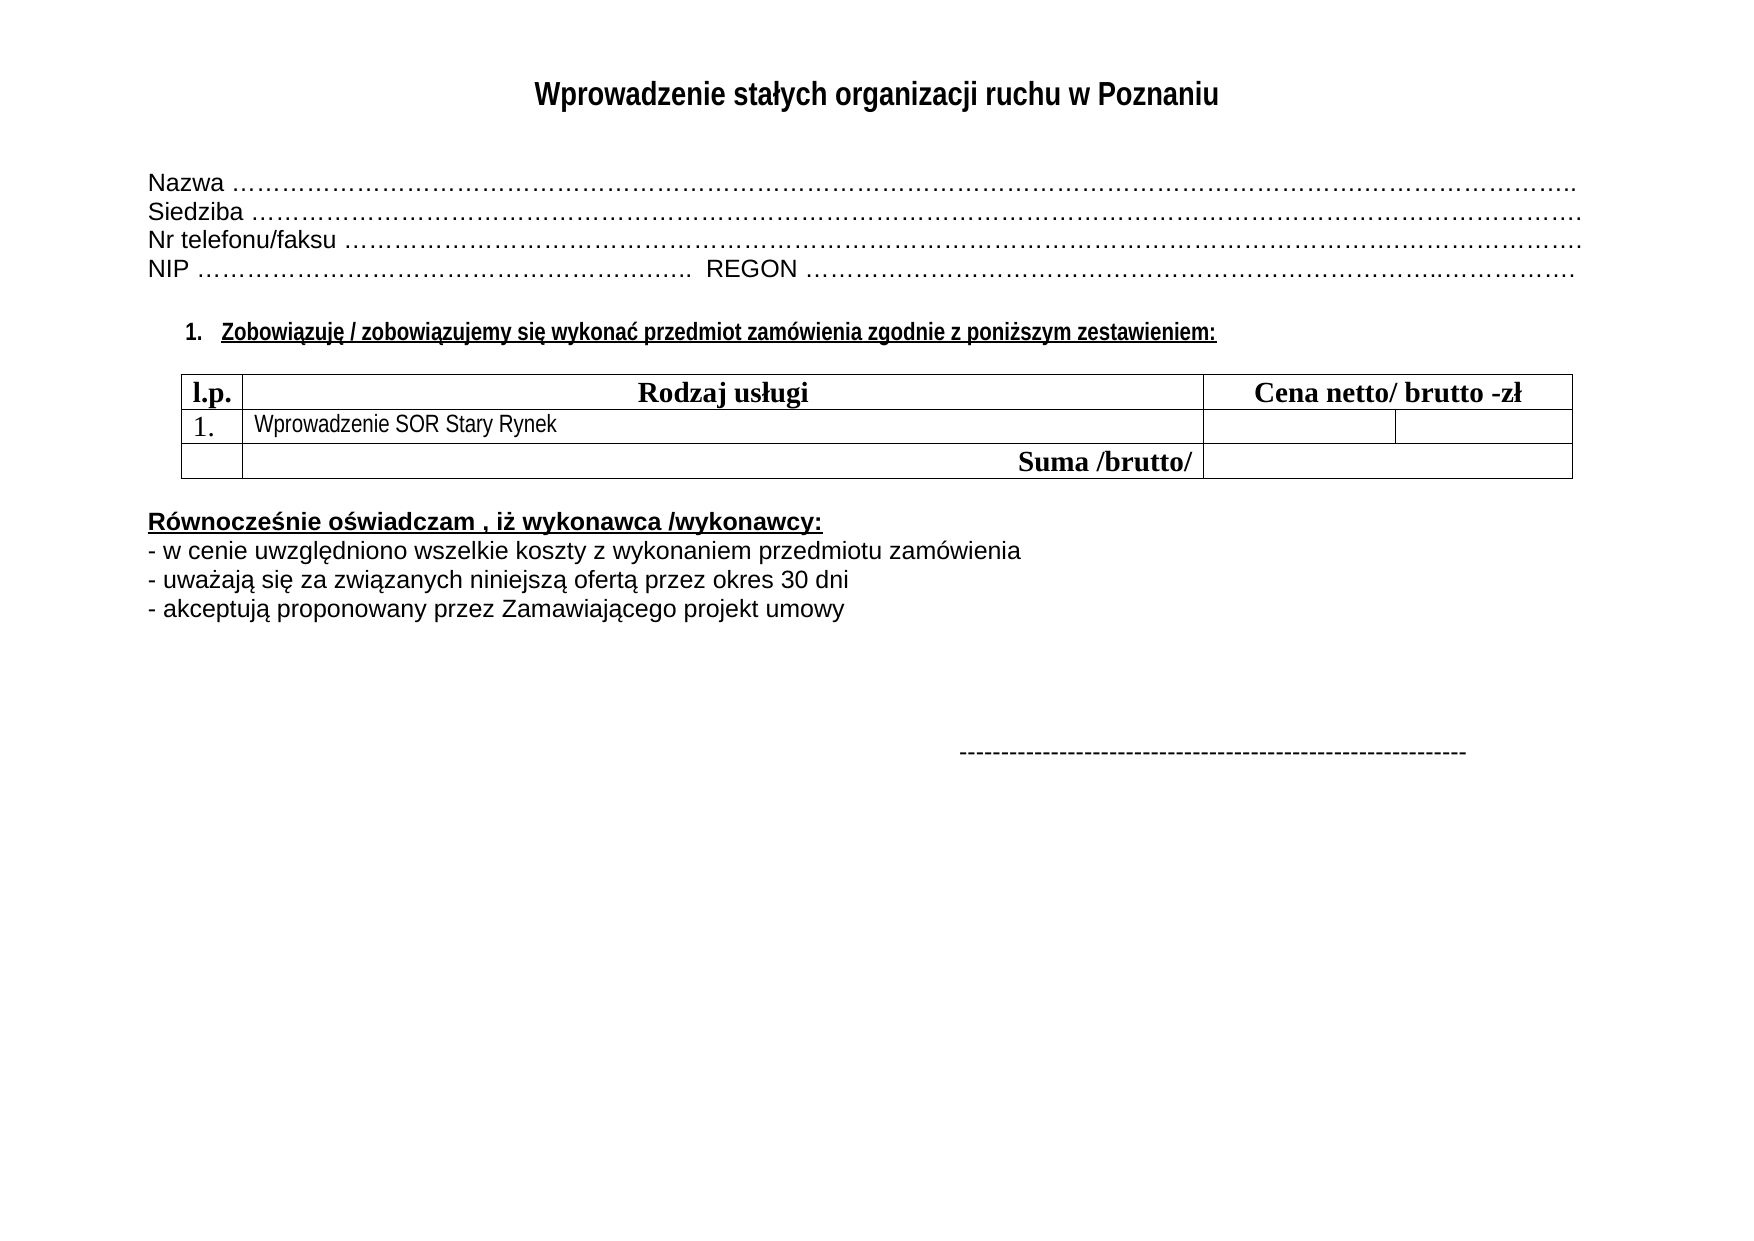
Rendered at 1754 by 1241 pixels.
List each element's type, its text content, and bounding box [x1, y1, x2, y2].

text Równocześnie oświadczam , iż wykonawca /wykonawcy: [148, 507, 1606, 536]
text Nr telefonu/faksu ……………………………………………………………………………………………………………….…………………. [148, 226, 1606, 254]
table_cell Wprowadzenie SOR Stary Rynek [243, 410, 1203, 443]
text - uważają się za związanych niniejszą ofertą przez okres 30 dni [148, 565, 1606, 594]
table_cell [182, 444, 242, 478]
text Nazwa ……………………………………………………………………………………………………………………….…………………….. [148, 168, 1606, 197]
table_header l.p. [182, 375, 242, 408]
table_header Rodzaj usługi [243, 375, 1203, 408]
list Zobowiązuję / zobowiązujemy się wykonać przedmiot zamówienia zgodnie z poniższym zestawieniem: [185, 317, 1599, 345]
table_cell 1. [182, 410, 242, 443]
table_cell [1204, 444, 1572, 478]
table_cell Suma /brutto/ [243, 444, 1203, 478]
text - w cenie uwzględniono wszelkie koszty z wykonaniem przedmiotu zamówienia [148, 536, 1606, 565]
table_cell [1396, 410, 1572, 443]
text - akceptują proponowany przez Zamawiającego projekt umowy [148, 594, 1606, 622]
text ------------------------------------------------------------- [148, 737, 1606, 766]
text NIP ……………………………………………….….. REGON …………………………………………………………………..……………. [148, 254, 1606, 283]
table_cell [1204, 410, 1395, 443]
table_header Cena netto/ brutto -zł [1204, 375, 1572, 408]
text Siedziba ……………………………………………………………………………………………………………………………………………. [148, 197, 1606, 226]
